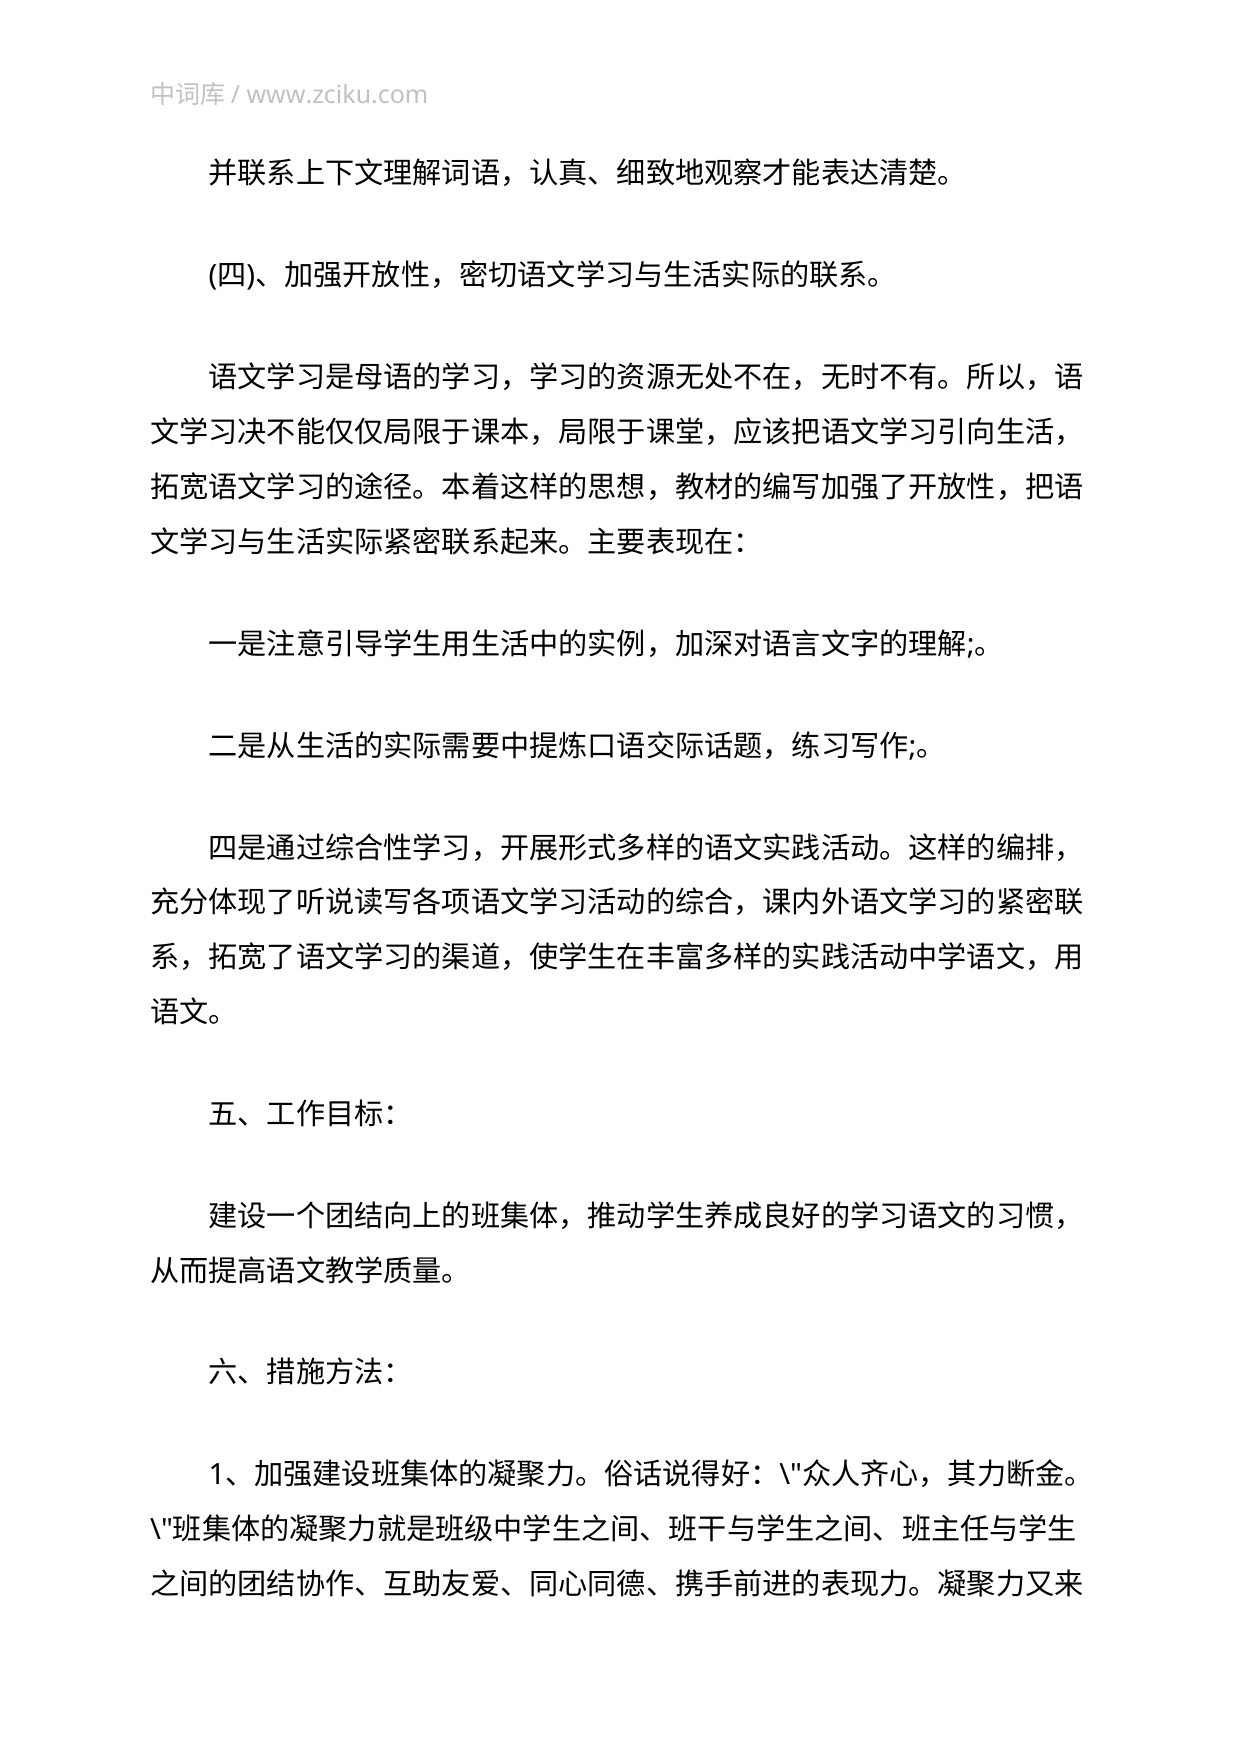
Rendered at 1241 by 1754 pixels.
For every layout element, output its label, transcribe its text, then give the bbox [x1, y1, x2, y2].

text 并联系上下文理解词语，认真、细致地观察才能表达清楚。 [150, 150, 1090, 192]
text 四是通过综合性学习，开展形式多样的语文实践活动。这样的编排，充分体现了听说读写各项语文学习活动的综合，课内外语文学习的紧密联系，拓宽了语文学习的渠道，使学生在丰富多样的实践活动中学语文，用语文。 [150, 824, 1090, 1031]
text 建设一个团结向上的班集体，推动学生养成良好的学习语文的习惯，从而提高语文教学质量。 [150, 1192, 1090, 1289]
text 一是注意引导学生用生活中的实例，加深对语言文字的理解;。 [150, 620, 1090, 663]
text 语文学习是母语的学习，学习的资源无处不在，无时不有。所以，语文学习决不能仅仅局限于课本，局限于课堂，应该把语文学习引向生活，拓宽语文学习的途径。本着这样的思想，教材的编写加强了开放性，把语文学习与生活实际紧密联系起来。主要表现在： [150, 354, 1090, 561]
text (四)、加强开放性，密切语文学习与生活实际的联系。 [150, 252, 1090, 294]
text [150, 1451, 1090, 1603]
text 六、措施方法： [150, 1349, 1090, 1391]
text 五、工作目标： [150, 1091, 1090, 1133]
text 二是从生活的实际需要中提炼口语交际话题，练习写作;。 [150, 722, 1090, 764]
